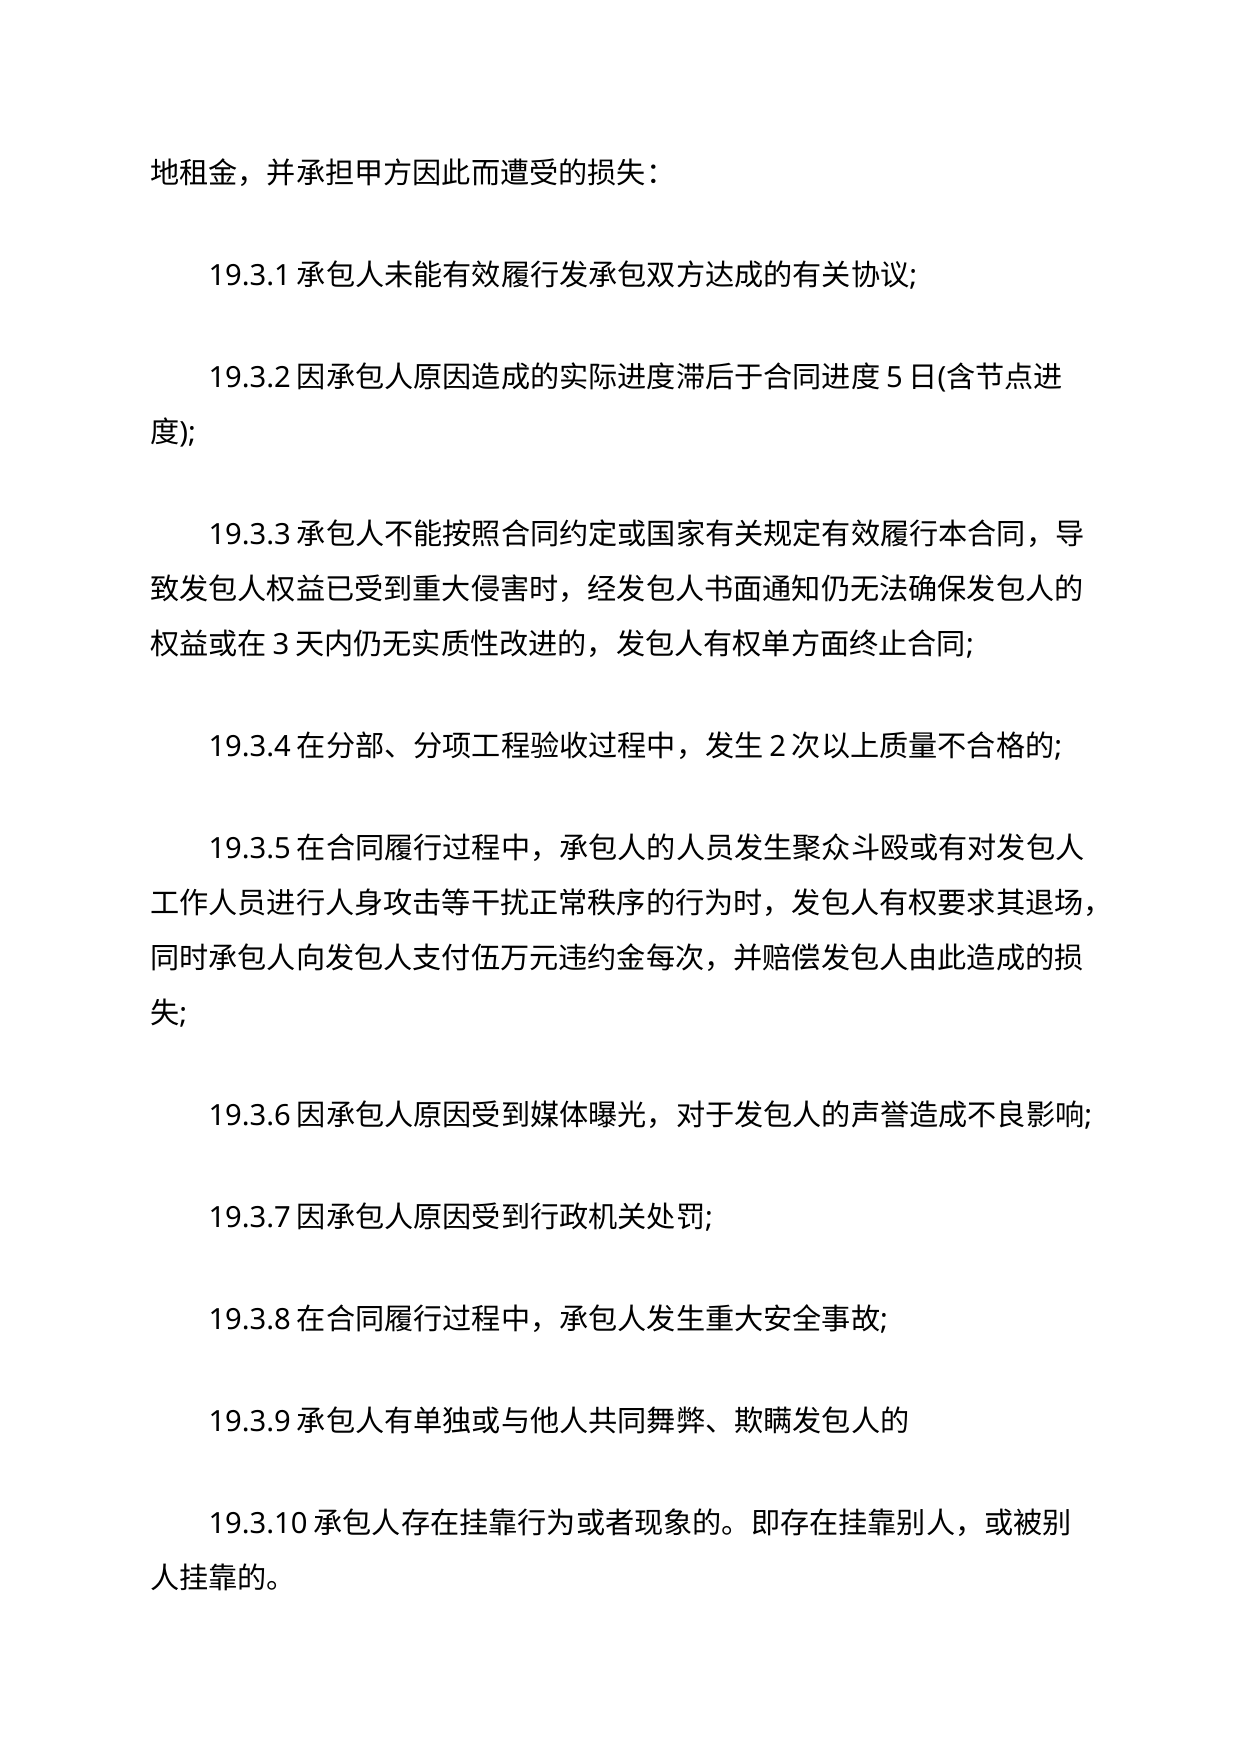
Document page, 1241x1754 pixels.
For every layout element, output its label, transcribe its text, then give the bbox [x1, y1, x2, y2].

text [150, 150, 1090, 192]
text 19.3.5在合同履行过程中，承包人的人员发生聚众斗殴或有对发包人工作人员进行人身攻击等干扰正常秩序的行为时，发包人有权要求其退场，同时承包人向发包人支付伍万元违约金每次，并赔偿发包人由此造成的损失; [150, 824, 1090, 1032]
text 19.3.1承包人未能有效履行发承包双方达成的有关协议; [150, 252, 1090, 294]
text 19.3.8在合同履行过程中，承包人发生重大安全事故; [150, 1295, 1090, 1338]
text 19.3.9承包人有单独或与他人共同舞弊、欺瞒发包人的 [150, 1397, 1090, 1440]
text 19.3.2因承包人原因造成的实际进度滞后于合同进度5日(含节点进度); [150, 354, 1090, 451]
text 19.3.3承包人不能按照合同约定或国家有关规定有效履行本合同，导致发包人权益已受到重大侵害时，经发包人书面通知仍无法确保发包人的权益或在3天内仍无实质性改进的，发包人有权单方面终止合同; [150, 511, 1090, 663]
text 19.3.6因承包人原因受到媒体曝光，对于发包人的声誉造成不良影响; [150, 1091, 1090, 1134]
text 19.3.4在分部、分项工程验收过程中，发生2次以上质量不合格的; [150, 723, 1090, 765]
text 19.3.10承包人存在挂靠行为或者现象的。即存在挂靠别人，或被别人挂靠的。 [150, 1499, 1090, 1597]
text 19.3.7因承包人原因受到行政机关处罚; [150, 1193, 1090, 1236]
